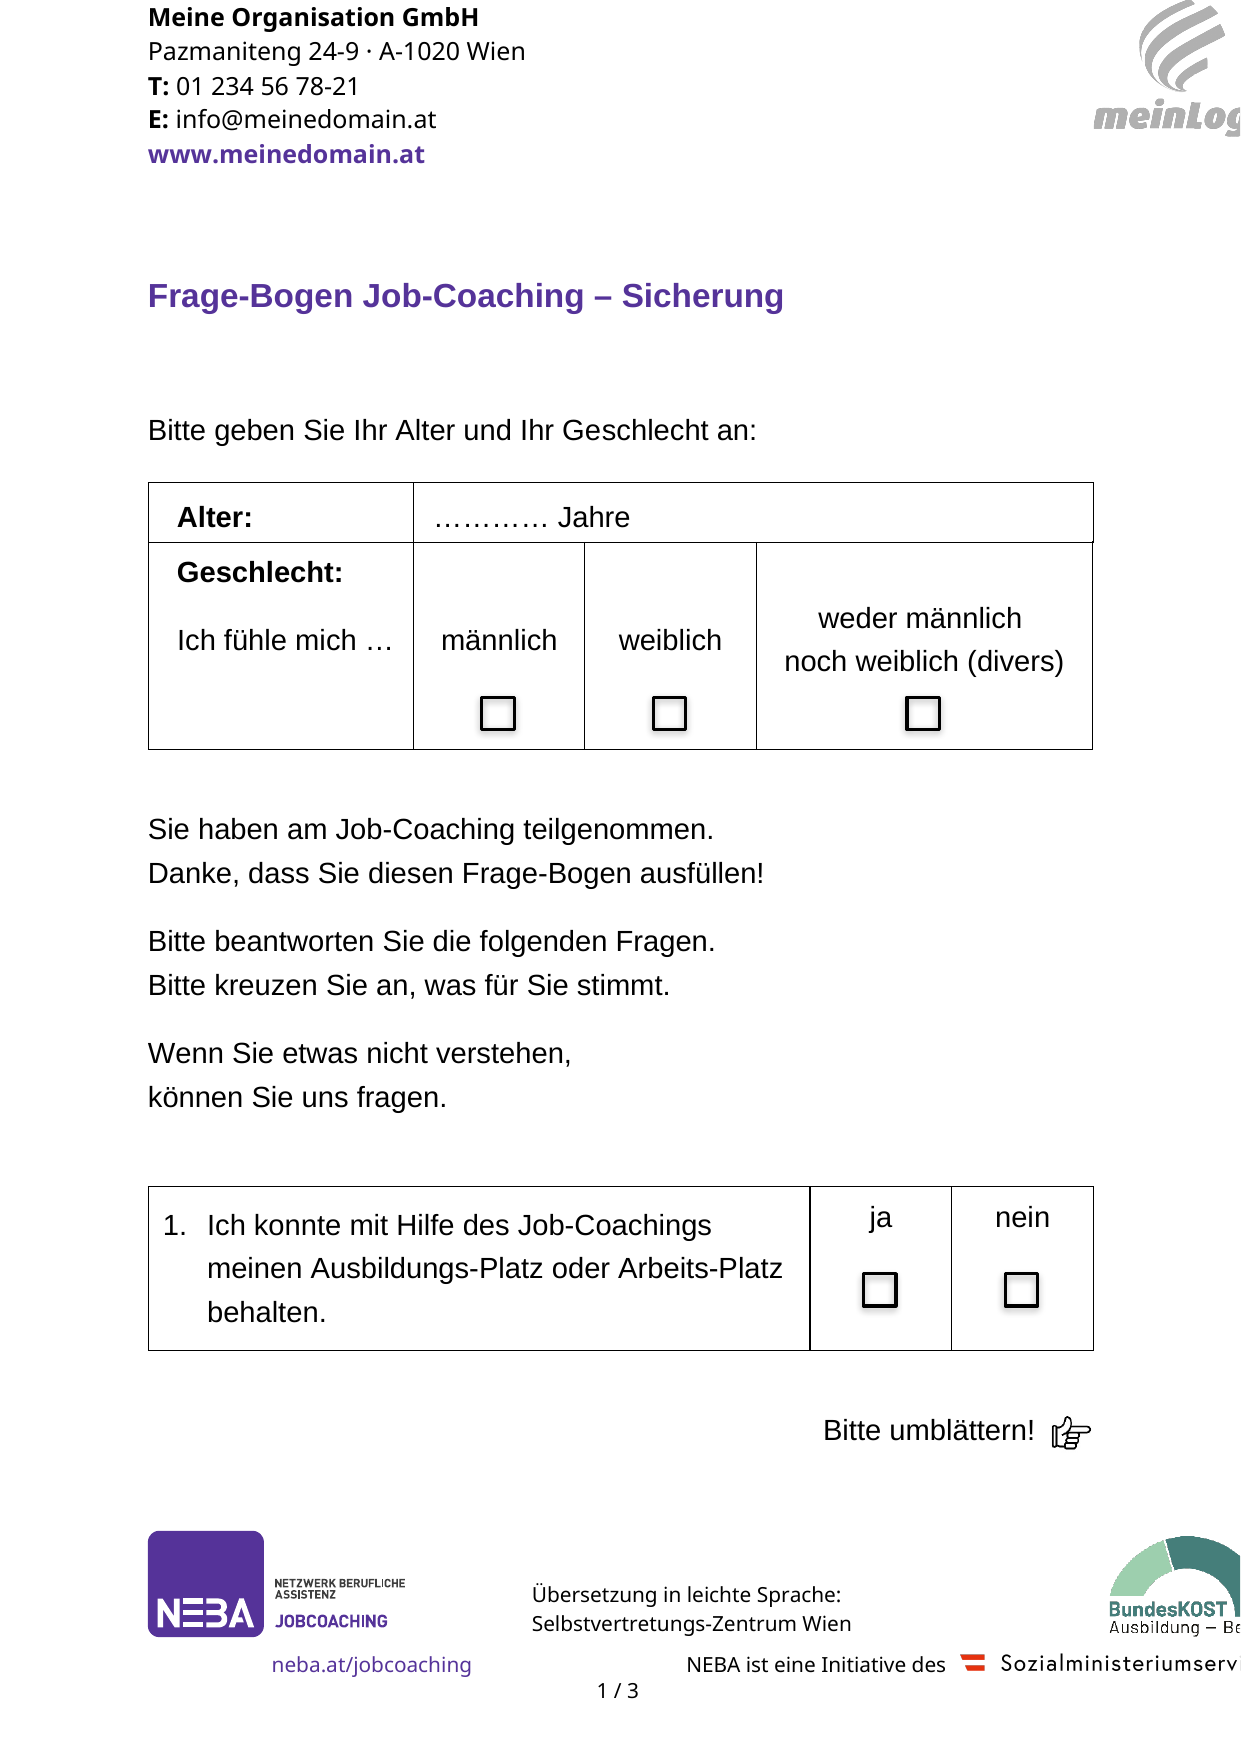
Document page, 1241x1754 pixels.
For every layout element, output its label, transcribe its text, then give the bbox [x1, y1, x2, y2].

table_cell [149, 695, 413, 749]
table_cell weiblich [585, 601, 756, 695]
table_cell [952, 1246, 1093, 1349]
table_cell weder männlich noch weiblich (divers) [757, 601, 1092, 695]
table_cell [757, 543, 1092, 601]
picture [1040, 1402, 1102, 1464]
table_cell Geschlecht: [149, 543, 413, 601]
text Frage-Bogen Job-Coaching – Sicherung [148, 276, 1093, 314]
table_cell männlich [414, 601, 584, 695]
table_cell [414, 543, 584, 601]
table_cell Ich fühle mich … [149, 601, 413, 695]
table_cell [585, 543, 756, 601]
text Bitte beantworten Sie die folgenden Fragen. Bitte kreuzen Sie an, was für Sie stimmt. [148, 924, 1093, 1001]
table_cell [757, 695, 1092, 749]
table_header ja [811, 1187, 951, 1246]
text Bitte geben Sie Ihr Alter und Ihr Geschlecht an: [148, 413, 1093, 447]
table_cell [811, 1246, 951, 1349]
text Wenn Sie etwas nicht verstehen, können Sie uns fragen. [148, 1036, 1093, 1113]
text Bitte umblättern! [748, 1413, 1040, 1447]
text Sie haben am Job-Coaching teilgenommen. Danke, dass Sie diesen Frage-Bogen ausfüllen! [148, 812, 1093, 889]
table_header Ich konnte mit Hilfe des Job-Coachings meinen Ausbildungs-Platz oder Arbeits-Platz behalten. [149, 1187, 809, 1349]
table_header Alter: [149, 483, 413, 542]
table_cell [414, 695, 584, 749]
picture [1109, 1536, 1241, 1637]
table_header nein [952, 1187, 1093, 1246]
picture [1093, 0, 1241, 137]
table_cell [585, 695, 756, 749]
table_header ………… Jahre [414, 483, 1093, 542]
picture [951, 1650, 1241, 1673]
